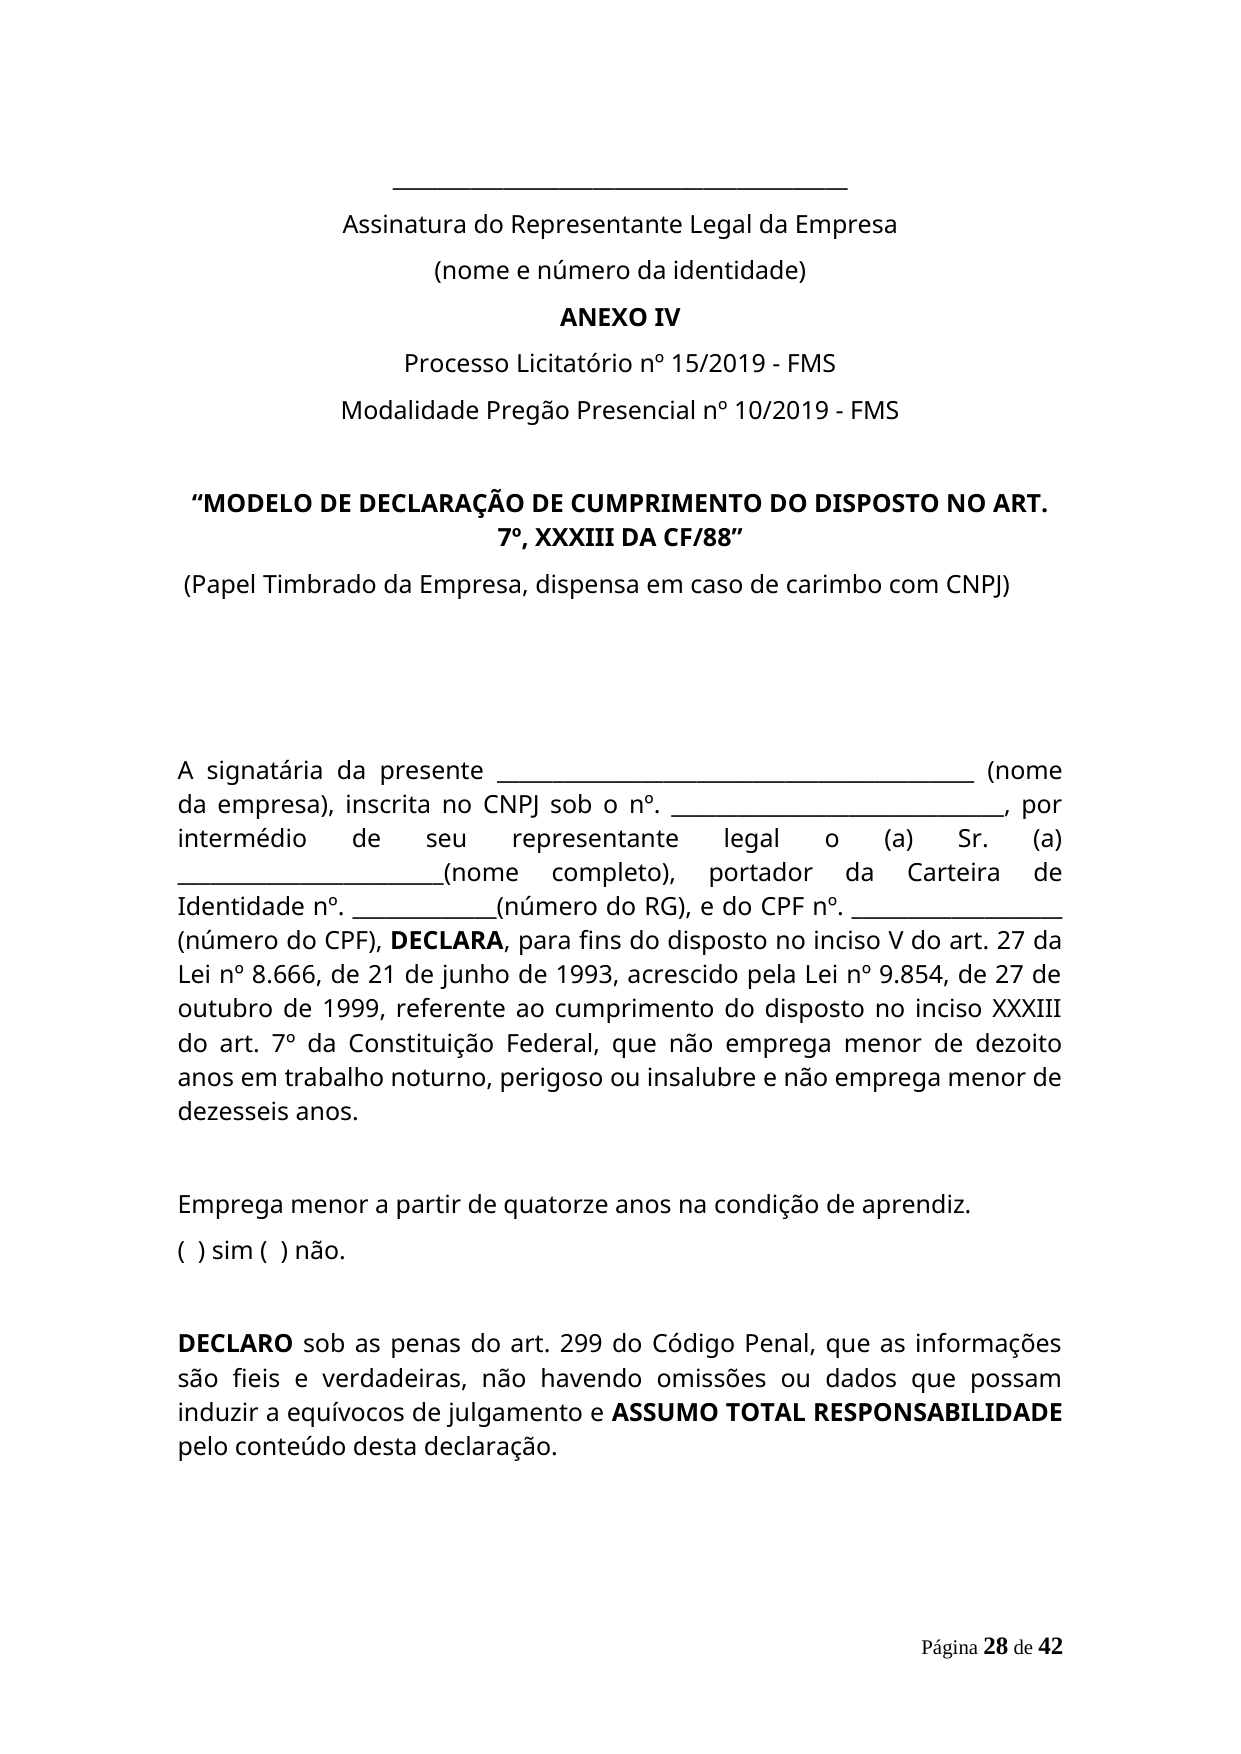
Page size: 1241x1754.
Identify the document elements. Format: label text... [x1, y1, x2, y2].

text Assinatura do Representante Legal da Empresa [177, 206, 1063, 241]
text DECLARO sob as penas do art. 299 do Código Penal, que as informações são fieis e verdadeiras, não havendo omissões ou dados que possam induzir a equívocos de julgamento e ASSUMO TOTAL RESPONSABILIDADE pelo conteúdo desta declaração. [177, 1326, 1063, 1462]
text A signatária da presente ___________________________________________ (nome da empresa), inscrita no CNPJ sob o nº. ______________________________, por intermédio de seu representante legal o (a) Sr. (a) ________________________(nome completo), portador da Carteira de Identidade nº. _____________(número do RG), e do CPF nº. ___________________ (número do CPF), DECLARA, para fins do disposto no inciso V do art. 27 da Lei nº 8.666, de 21 de junho de 1993, acrescido pela Lei nº 9.854, de 27 de outubro de 1999, referente ao cumprimento do disposto no inciso XXXIII do art. 7º da Constituição Federal, que não emprega menor de dezoito anos em trabalho noturno, perigoso ou insalubre e não emprega menor de dezesseis anos. [177, 753, 1063, 1127]
text _________________________________________ [177, 160, 1063, 194]
text “MODELO DE DECLARAÇÃO DE CUMPRIMENTO DO DISPOSTO NO ART. 7º, XXXIII DA CF/88” [177, 486, 1063, 554]
text Modalidade Pregão Presencial nº 10/2019 - FMS [177, 393, 1063, 427]
text Emprega menor a partir de quatorze anos na condição de aprendiz. [177, 1186, 1063, 1221]
text (nome e número da identidade) [177, 253, 1063, 287]
text ( ) sim ( ) não. [177, 1233, 1063, 1267]
text Processo Licitatório nº 15/2019 - FMS [177, 346, 1063, 380]
text ANEXO IV [177, 299, 1063, 334]
text (Papel Timbrado da Empresa, dispensa em caso de carimbo com CNPJ) [177, 566, 1063, 601]
